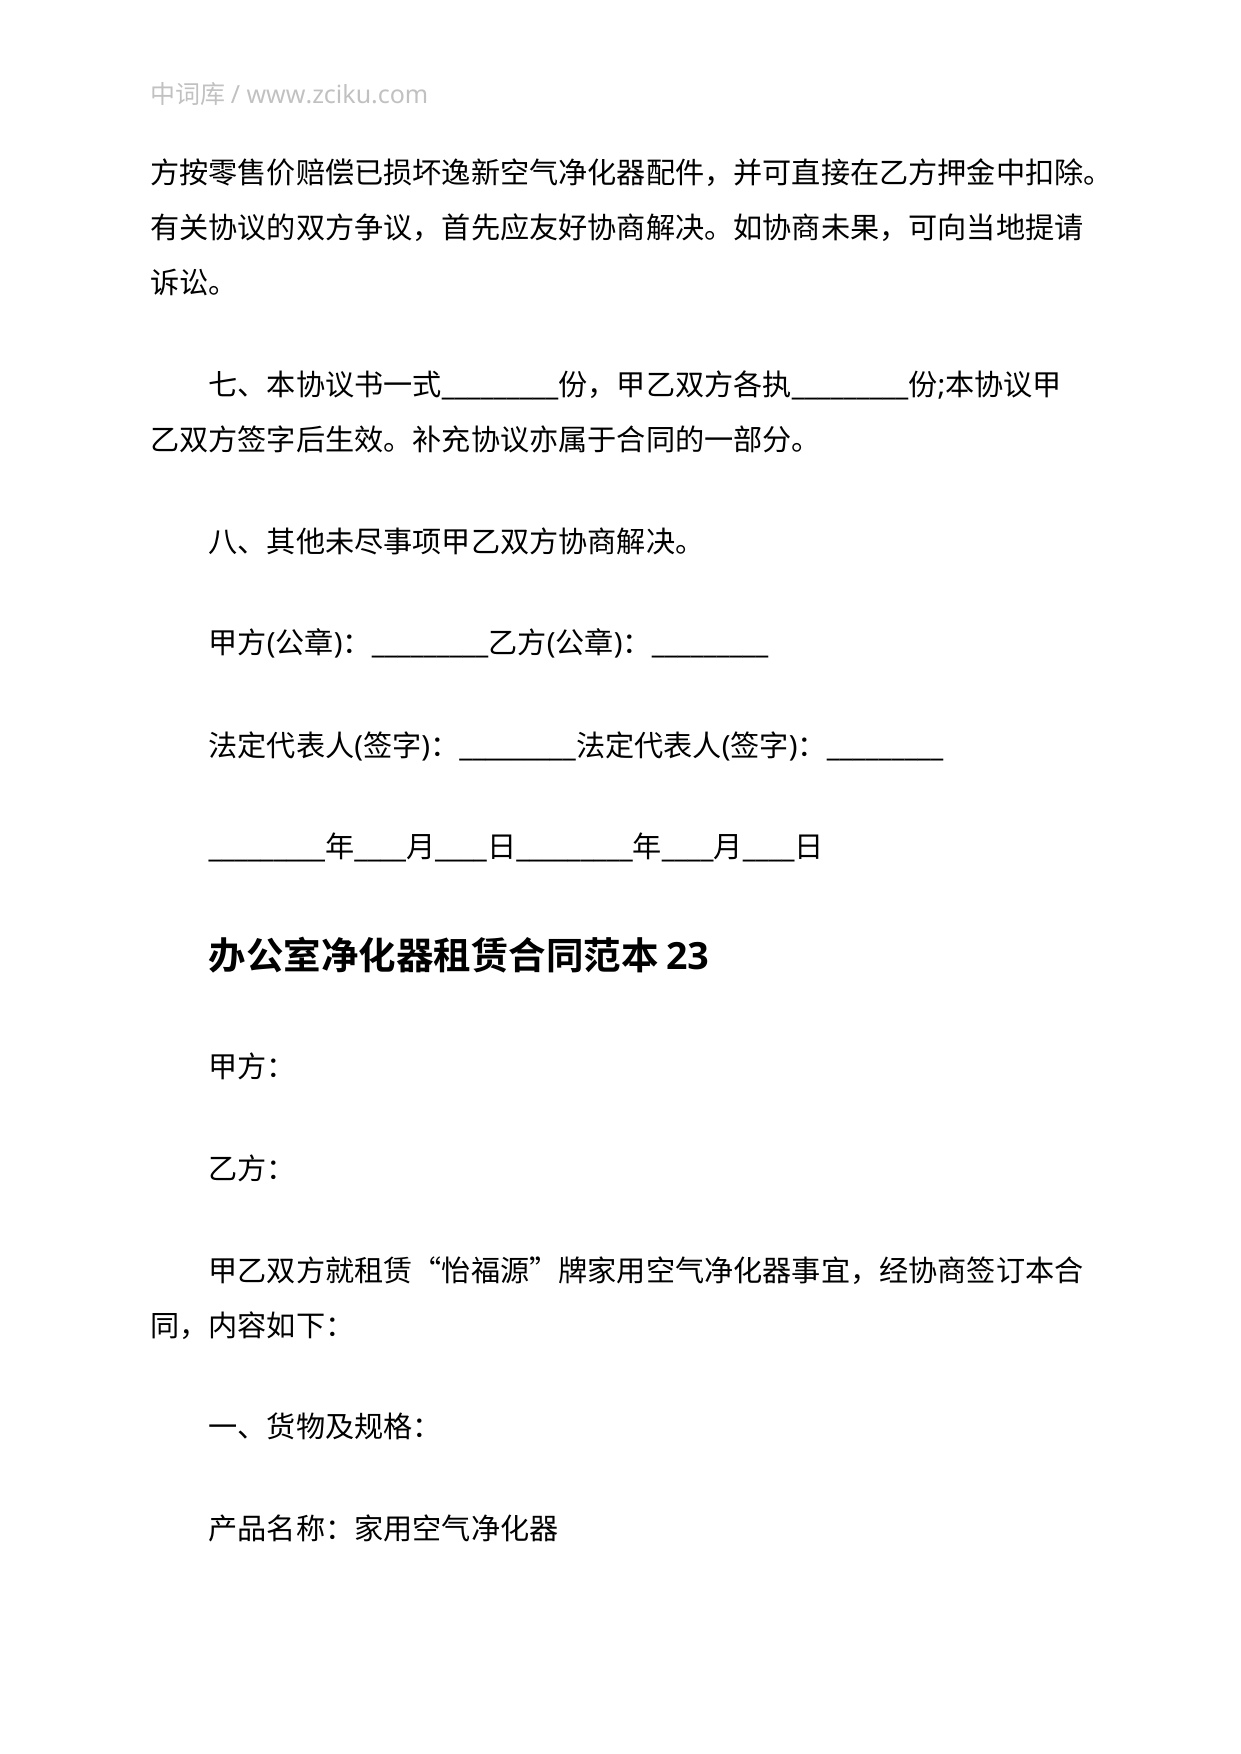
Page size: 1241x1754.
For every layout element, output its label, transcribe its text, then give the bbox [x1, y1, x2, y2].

text 甲方： [150, 1044, 1090, 1086]
text 办公室净化器租赁合同范本23 [150, 926, 1090, 981]
text 八、其他未尽事项甲乙双方协商解决。 [150, 518, 1090, 561]
text 法定代表人(签字)：_________法定代表人(签字)：_________ [150, 722, 1090, 764]
text 甲乙双方就租赁“怡福源”牌家用空气净化器事宜，经协商签订本合同，内容如下： [150, 1247, 1090, 1344]
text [150, 150, 1090, 302]
text 一、货物及规格： [150, 1404, 1090, 1446]
text 七、本协议书一式_________份，甲乙双方各执_________份;本协议甲乙双方签字后生效。补充协议亦属于合同的一部分。 [150, 362, 1090, 459]
text 甲方(公章)：_________乙方(公章)：_________ [150, 620, 1090, 662]
text _________年____月____日_________年____月____日 [150, 824, 1090, 866]
text 乙方： [150, 1145, 1090, 1188]
text 产品名称：家用空气净化器 [150, 1506, 1090, 1548]
